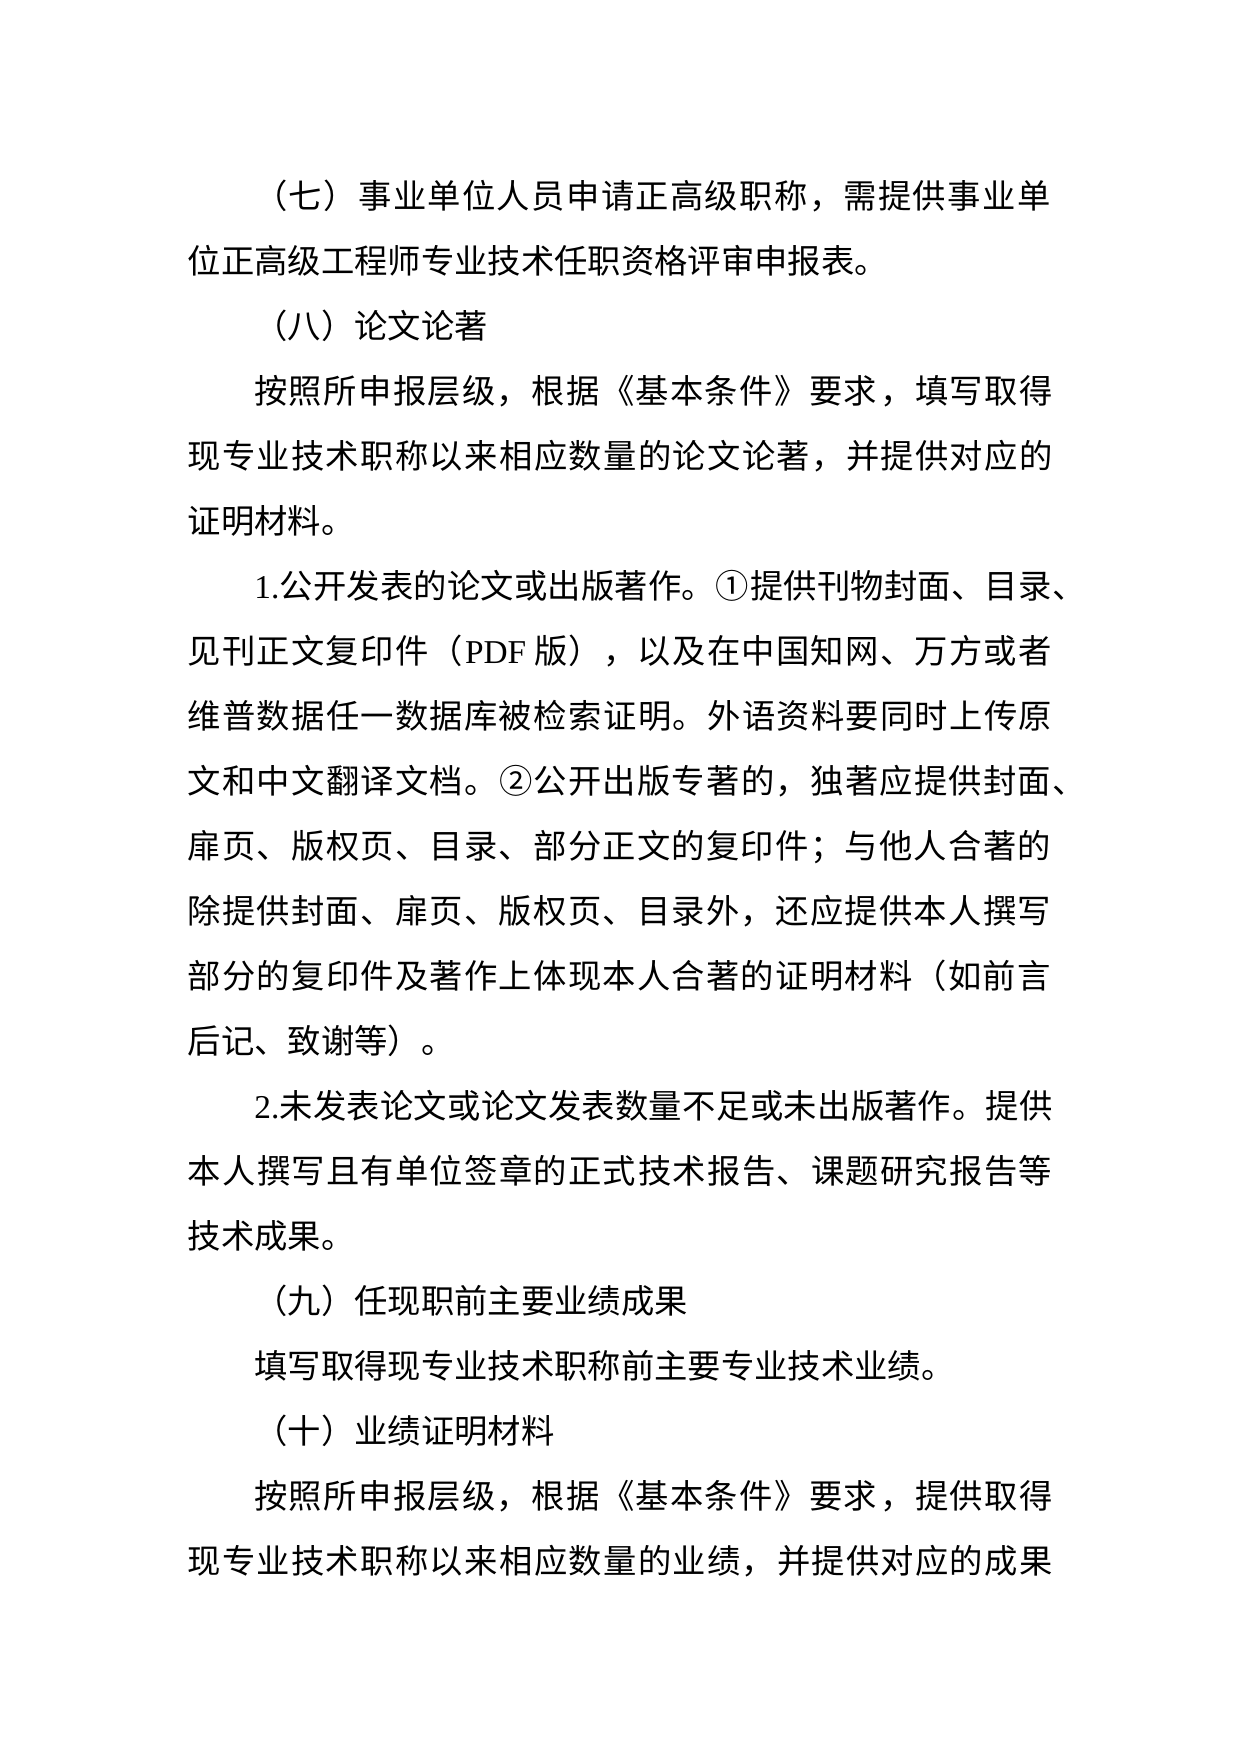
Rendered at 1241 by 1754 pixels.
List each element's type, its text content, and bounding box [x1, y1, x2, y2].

list （十）业绩证明材料 [187, 1397, 1053, 1462]
list 填写取得现专业技术职称前主要专业技术业绩。 [187, 1332, 1053, 1397]
list 1.公开发表的论文或出版著作。①提供刊物封面、目录、见刊正文复印件（PDF版），以及在中国知网、万方或者维普数据任一数据库被检索证明。外语资料要同时上传原文和中文翻译文档。②公开出版专著的，独著应提供封面、扉页、版权页、目录、部分正文的复印件；与他人合著的，除提供封面、扉页、版权页、目录外，还应提供本人撰写部分的复印件及著作上体现本人合著的证明材料（如前言、后记、致谢等）。 [187, 552, 1053, 1072]
list 按照所申报层级，根据《基本条件》要求，填写取得现专业技术职称以来相应数量的论文论著，并提供对应的证明材料。 [187, 357, 1053, 552]
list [187, 1462, 1053, 1592]
list （八）论文论著 [187, 292, 1053, 357]
list （七）事业单位人员申请正高级职称，需提供事业单位正高级工程师专业技术任职资格评审申报表。 [187, 162, 1053, 292]
text 2.未发表论文或论文发表数量不足或未出版著作。提供本人撰写且有单位签章的正式技术报告、课题研究报告等技术成果。 [187, 1072, 1053, 1267]
list （九）任现职前主要业绩成果 [187, 1267, 1053, 1332]
